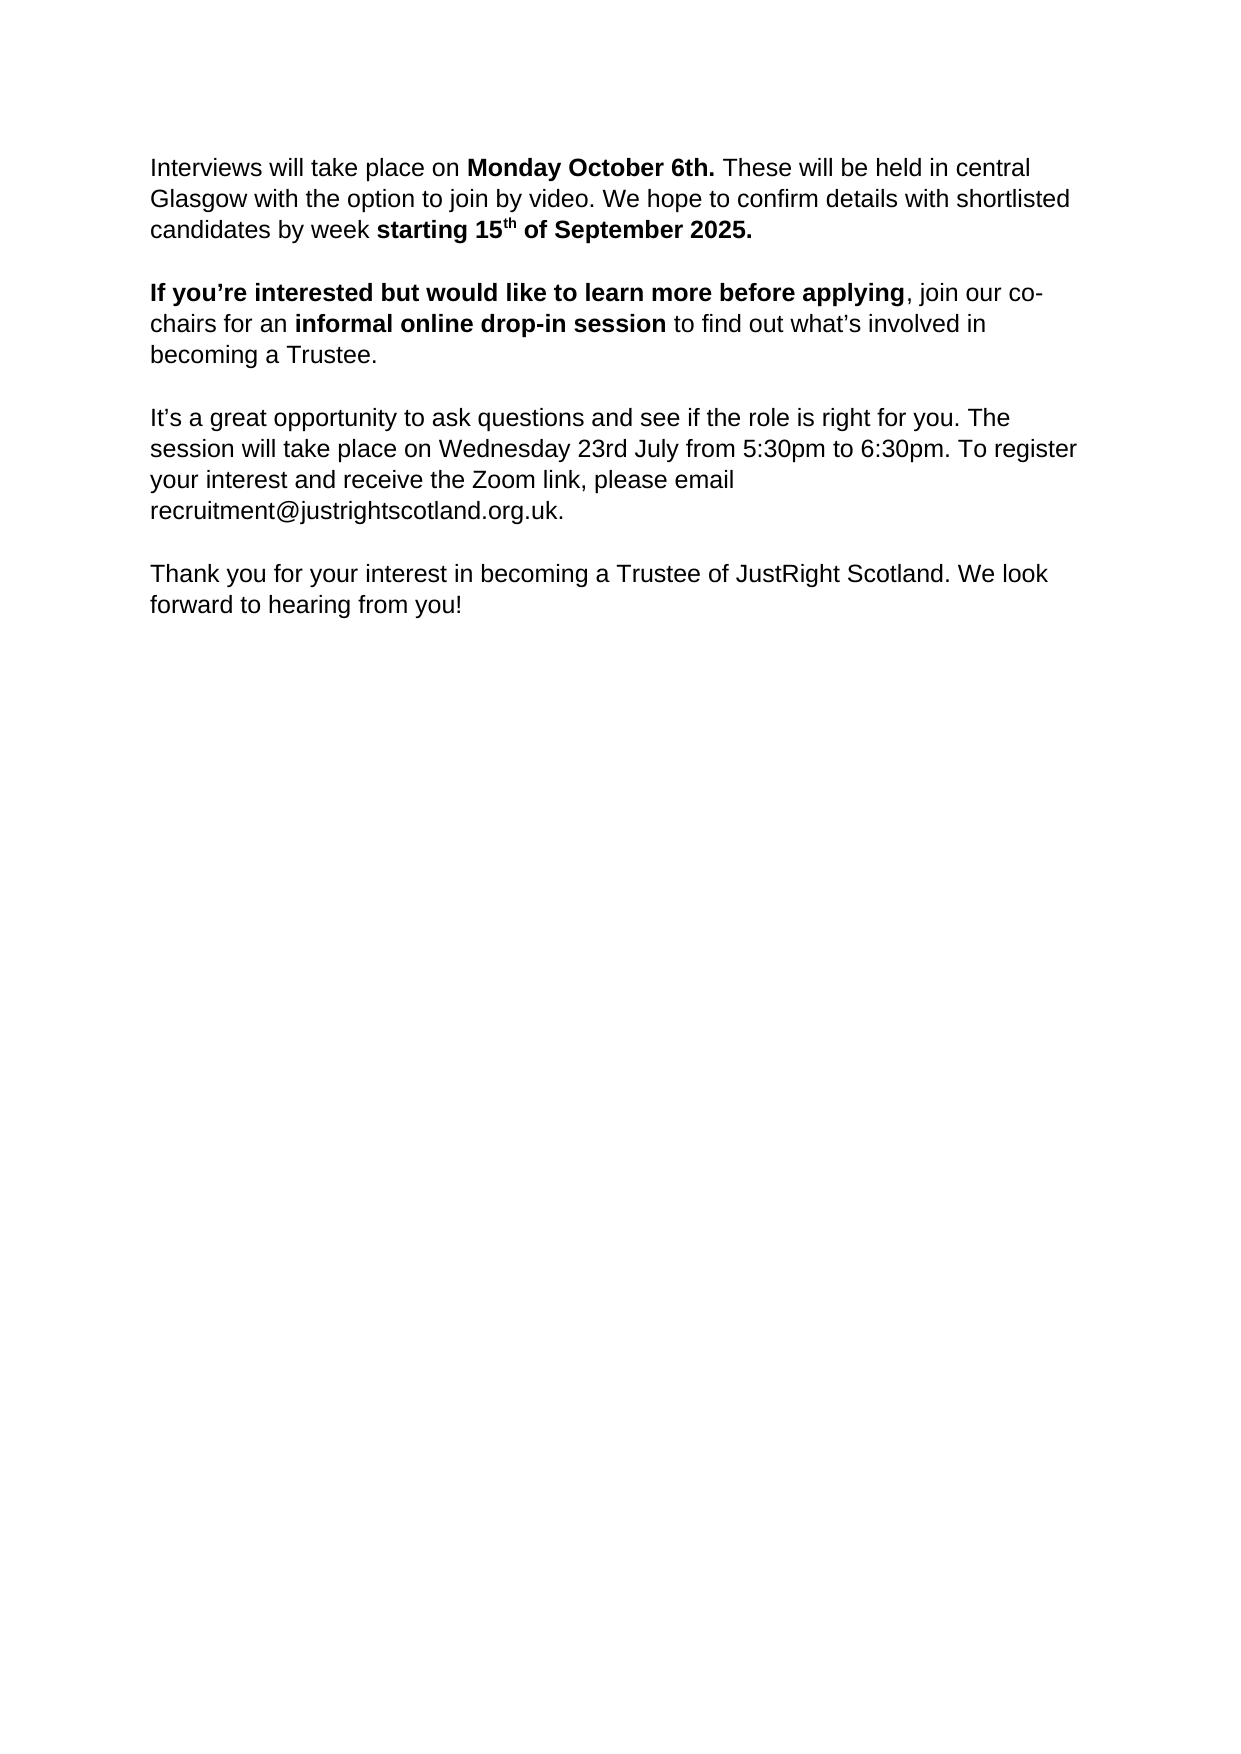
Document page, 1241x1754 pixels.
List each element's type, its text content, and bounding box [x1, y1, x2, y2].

text It’s a great opportunity to ask questions and see if the role is right for you. The session will take place on Wednesday 23rd July from 5:30pm to 6:30pm. To register your interest and receive the Zoom link, please email recruitment@justrightscotland.org.uk. [150, 400, 1090, 525]
text Thank you for your interest in becoming a Trustee of JustRight Scotland. We look forward to hearing from you! [150, 556, 1090, 619]
text If you’re interested but would like to learn more before applying, join our co-chairs for an informal online drop-in session to find out what’s involved in becoming a Trustee. [150, 275, 1090, 369]
text Interviews will take place on Monday October 6th. These will be held in central Glasgow with the option to join by video. We hope to confirm details with shortlisted candidates by week starting 15th of September 2025. [150, 150, 1090, 244]
